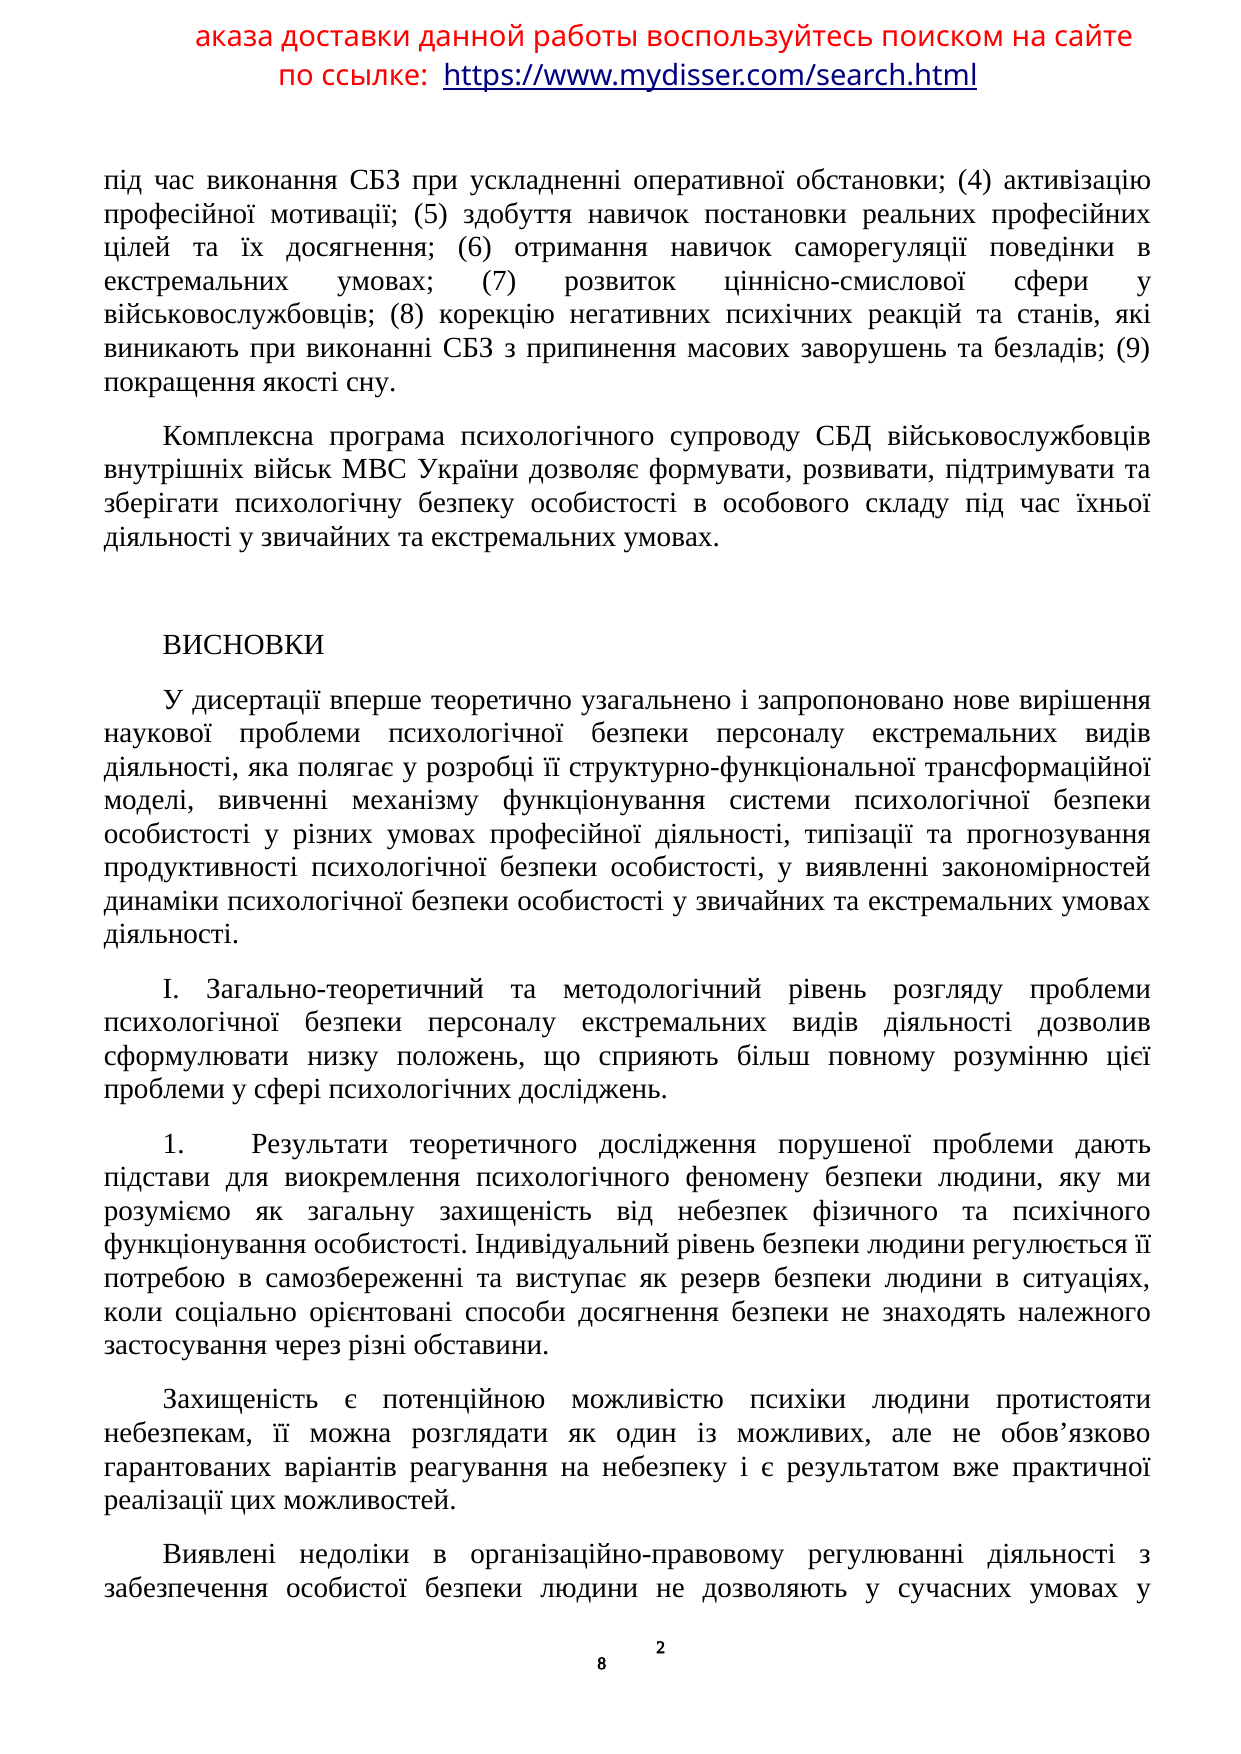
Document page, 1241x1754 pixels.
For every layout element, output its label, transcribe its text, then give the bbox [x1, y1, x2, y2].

text ВИСНОВКИ [103, 627, 1152, 661]
text І. Загально-теоретичний та методологічний рівень розгляду проблеми психологічної безпеки персоналу екстремальних видів діяльності дозволив сформулювати низку положень, що сприяють більш повному розумінню цієї проблеми у сфері психологічних досліджень. [103, 971, 1152, 1105]
text У дисертації вперше теоретично узагальнено і запропоновано нове вирішення наукової проблеми психологічної безпеки персоналу екстремальних видів діяльності, яка полягає у розробці її структурно-функціональної трансформаційної моделі, вивченні механізму функціонування системи психологічної безпеки особистості у різних умовах професійної діяльності, типізації та прогнозування продуктивності психологічної безпеки особистості, у виявленні закономірностей динаміки психологічної безпеки особистості у звичайних та екстремальних умовах діяльності. [103, 682, 1152, 950]
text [103, 1537, 1152, 1604]
text Комплексна програма психологічного супроводу СБД військовослужбовців внутрішніх військ МВС України дозволяє формувати, розвивати, підтримувати та зберігати психологічну безпеку особистості в особового складу під час їхньої діяльності у звичайних та екстремальних умовах. [103, 418, 1152, 552]
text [103, 162, 1152, 397]
text 1. Результати теоретичного дослідження порушеної проблеми дають підстави для виокремлення психологічного феномену безпеки людини, яку ми розуміємо як загальну захищеність від небезпек фізичного та психічного функціонування особистості. Індивідуальний рівень безпеки людини регулюється її потребою в самозбереженні та виступає як резерв безпеки людини в ситуаціях, коли соціально орієнтовані способи досягнення безпеки не знаходять належного застосування через різні обставини. [103, 1126, 1152, 1361]
text Захищеність є потенційною можливістю психіки людини протистояти небезпекам, її можна розглядати як один із можливих, але не обов’язково гарантованих варіантів реагування на небезпеку і є результатом вже практичної реалізації цих можливостей. [103, 1382, 1152, 1516]
